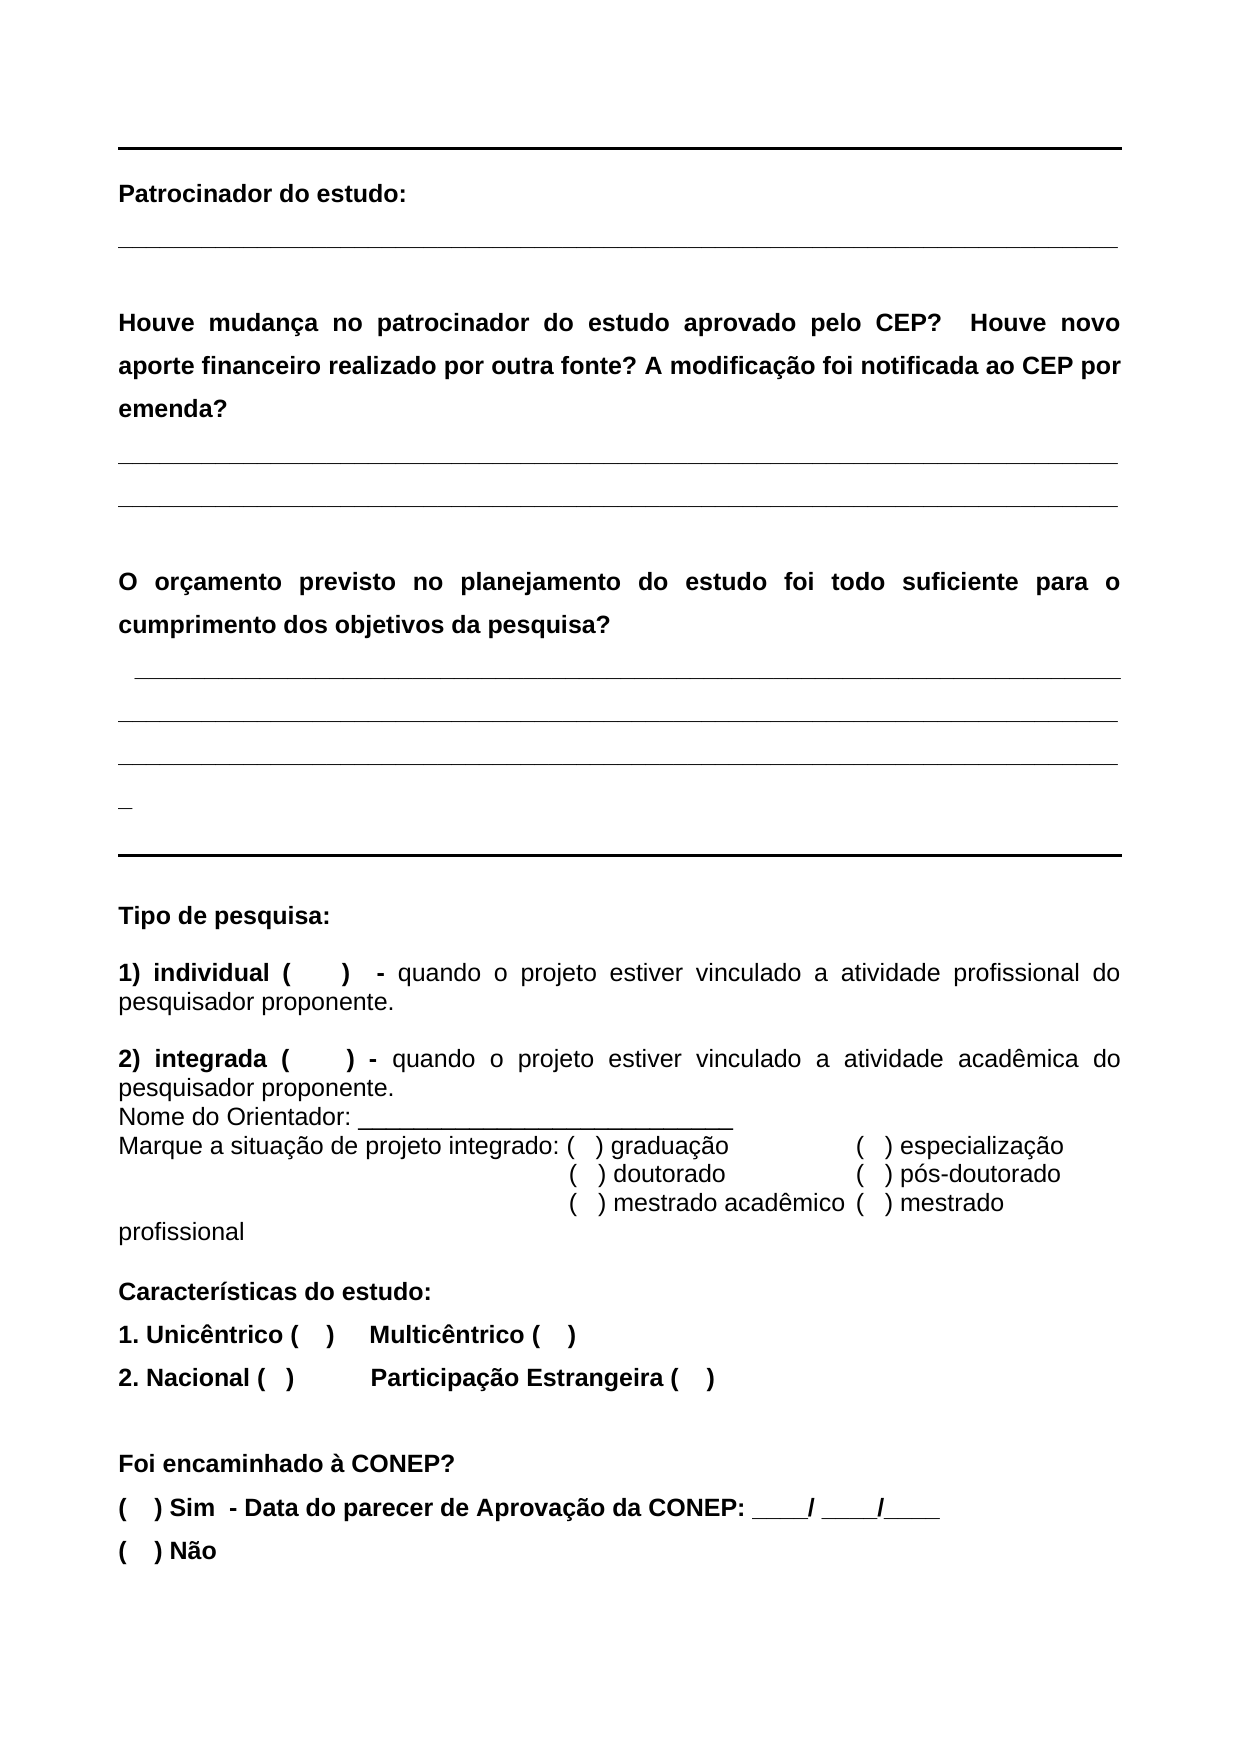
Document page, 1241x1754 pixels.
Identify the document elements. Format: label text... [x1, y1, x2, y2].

text Nome do Orientador: ___________________________ [118, 1102, 1122, 1131]
text Houve mudança no patrocinador do estudo aprovado pelo CEP? Houve novo aporte financeiro realizado por outra fonte? A modificação foi notificada ao CEP por emenda? [118, 308, 1122, 423]
text O orçamento previsto no planejamento do estudo foi todo suficiente para o cumprimento dos objetivos da pesquisa? [118, 567, 1122, 639]
text 1. Unicêntrico ( ) Multicêntrico ( ) [118, 1320, 1122, 1349]
text Patrocinador do estudo: ________________________________________________________________________ [118, 179, 1122, 251]
text 2. Nacional ( ) Participação Estrangeira ( ) [118, 1363, 1122, 1392]
text ________________________________________________________________________________________________________________________________________________ [118, 437, 1122, 509]
text ( ) Não [118, 1536, 1122, 1564]
text ( ) mestrado acadêmico ( ) mestrado profissional [118, 1188, 1122, 1246]
text ________________________________________________________________________________________________________________________________________________________________________________________________________________________ [118, 653, 1122, 811]
text ( ) Sim - Data do parecer de Aprovação da CONEP: ____/ ____/____ [118, 1492, 1122, 1521]
text Características do estudo: [118, 1277, 1122, 1306]
text 1) individual ( ) - quando o projeto estiver vinculado a atividade profissional do pesquisador proponente. [118, 958, 1122, 1016]
text Marque a situação de projeto integrado: ( ) graduação ( ) especialização [118, 1131, 1122, 1159]
text Foi encaminhado à CONEP? [118, 1449, 1122, 1478]
text Tipo de pesquisa: [118, 901, 1122, 929]
text 2) integrada ( ) - quando o projeto estiver vinculado a atividade acadêmica do pesquisador proponente. [118, 1044, 1122, 1102]
text ( ) doutorado ( ) pós-doutorado [118, 1159, 1122, 1188]
